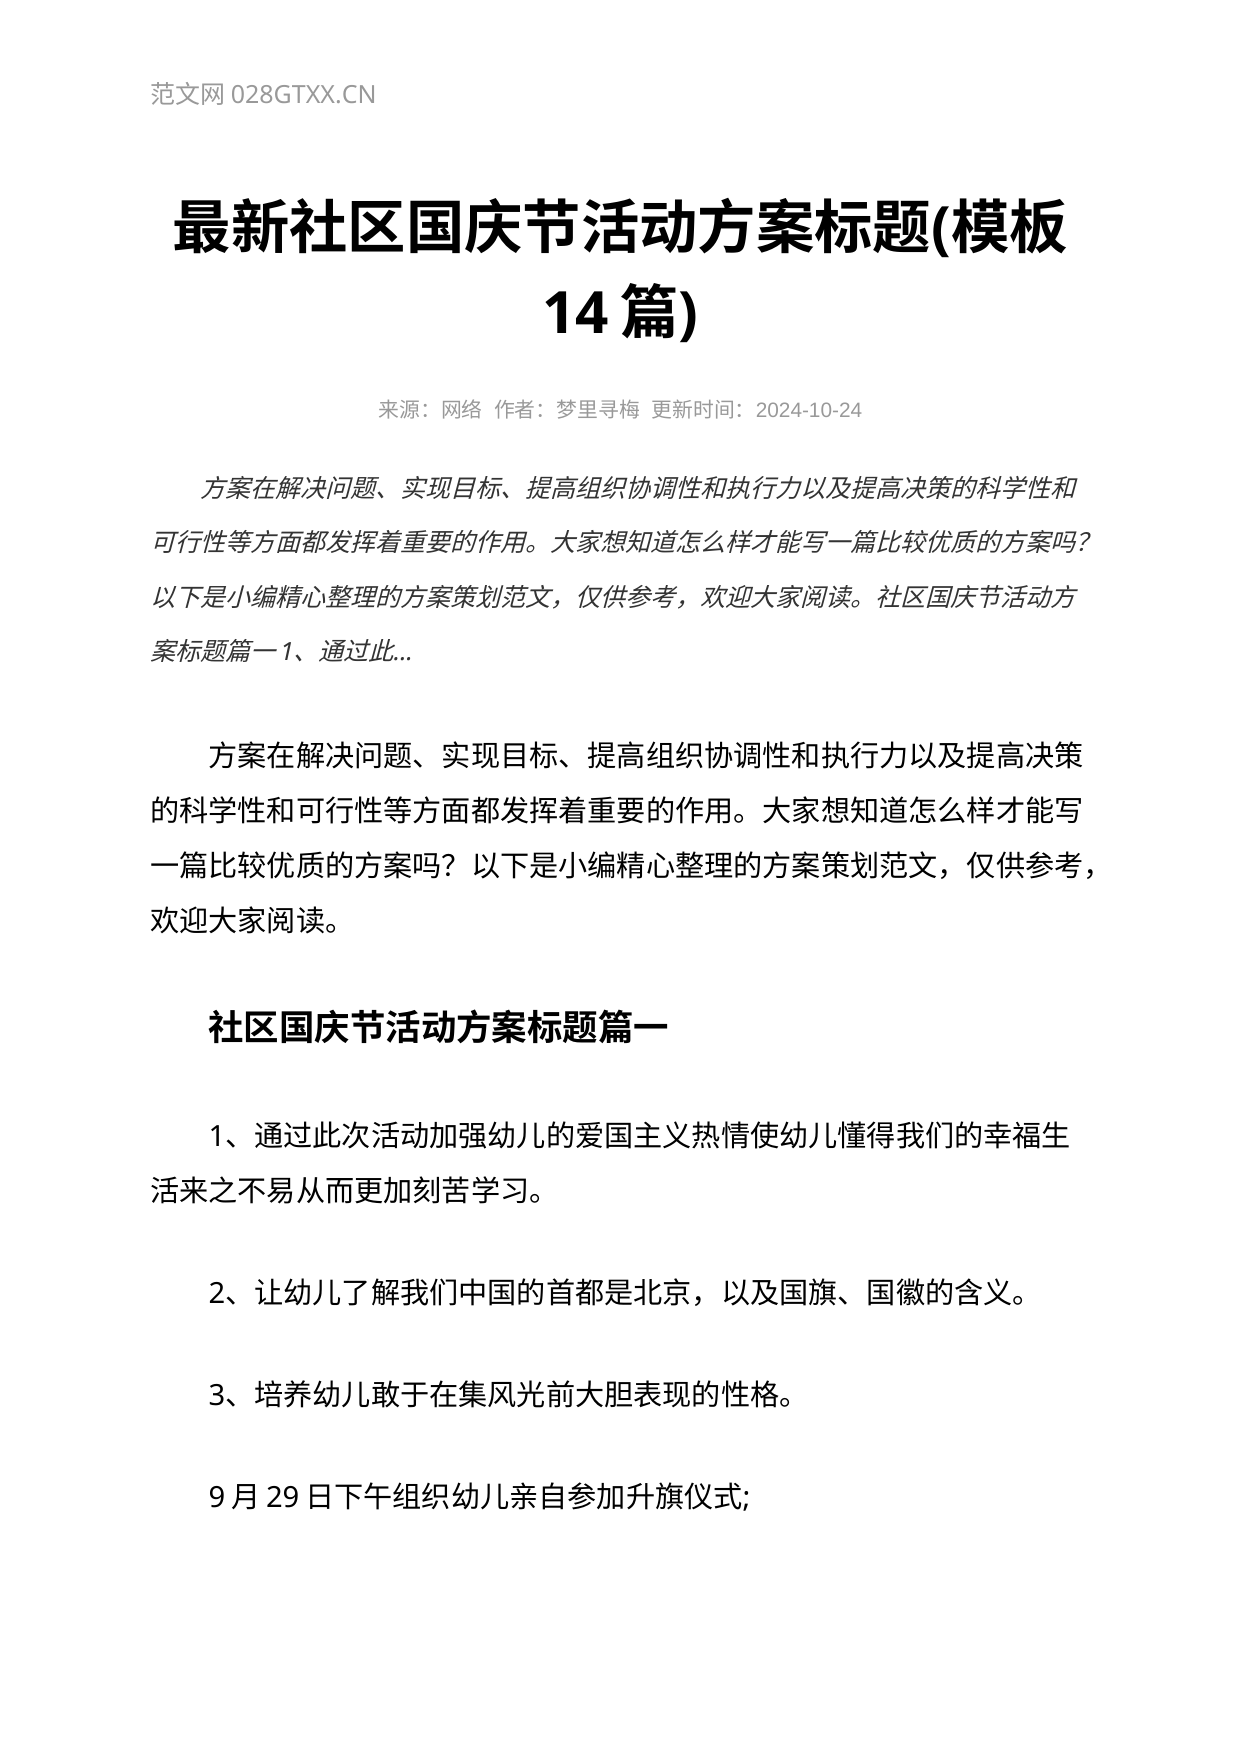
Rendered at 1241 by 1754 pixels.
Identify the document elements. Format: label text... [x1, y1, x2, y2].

text 方案在解决问题、实现目标、提高组织协调性和执行力以及提高决策的科学性和可行性等方面都发挥着重要的作用。大家想知道怎么样才能写一篇比较优质的方案吗？以下是小编精心整理的方案策划范文，仅供参考，欢迎大家阅读。社区国庆节活动方案标题篇一1、通过此... [150, 468, 1090, 668]
text 2、让幼儿了解我们中国的首都是北京，以及国旗、国徽的含义。 [150, 1269, 1090, 1312]
text 9月29日下午组织幼儿亲自参加升旗仪式; [150, 1473, 1090, 1516]
text 社区国庆节活动方案标题篇一 [150, 999, 1090, 1051]
text 1、通过此次活动加强幼儿的爱国主义热情使幼儿懂得我们的幸福生活来之不易从而更加刻苦学习。 [150, 1113, 1090, 1210]
subtitle 最新社区国庆节活动方案标题(模板14篇) [150, 181, 1090, 351]
text 来源：网络 作者：梦里寻梅 更新时间：2024-10-24 [150, 398, 1090, 422]
text 3、培养幼儿敢于在集风光前大胆表现的性格。 [150, 1372, 1090, 1414]
text 方案在解决问题、实现目标、提高组织协调性和执行力以及提高决策的科学性和可行性等方面都发挥着重要的作用。大家想知道怎么样才能写一篇比较优质的方案吗？以下是小编精心整理的方案策划范文，仅供参考，欢迎大家阅读。 [150, 733, 1090, 940]
